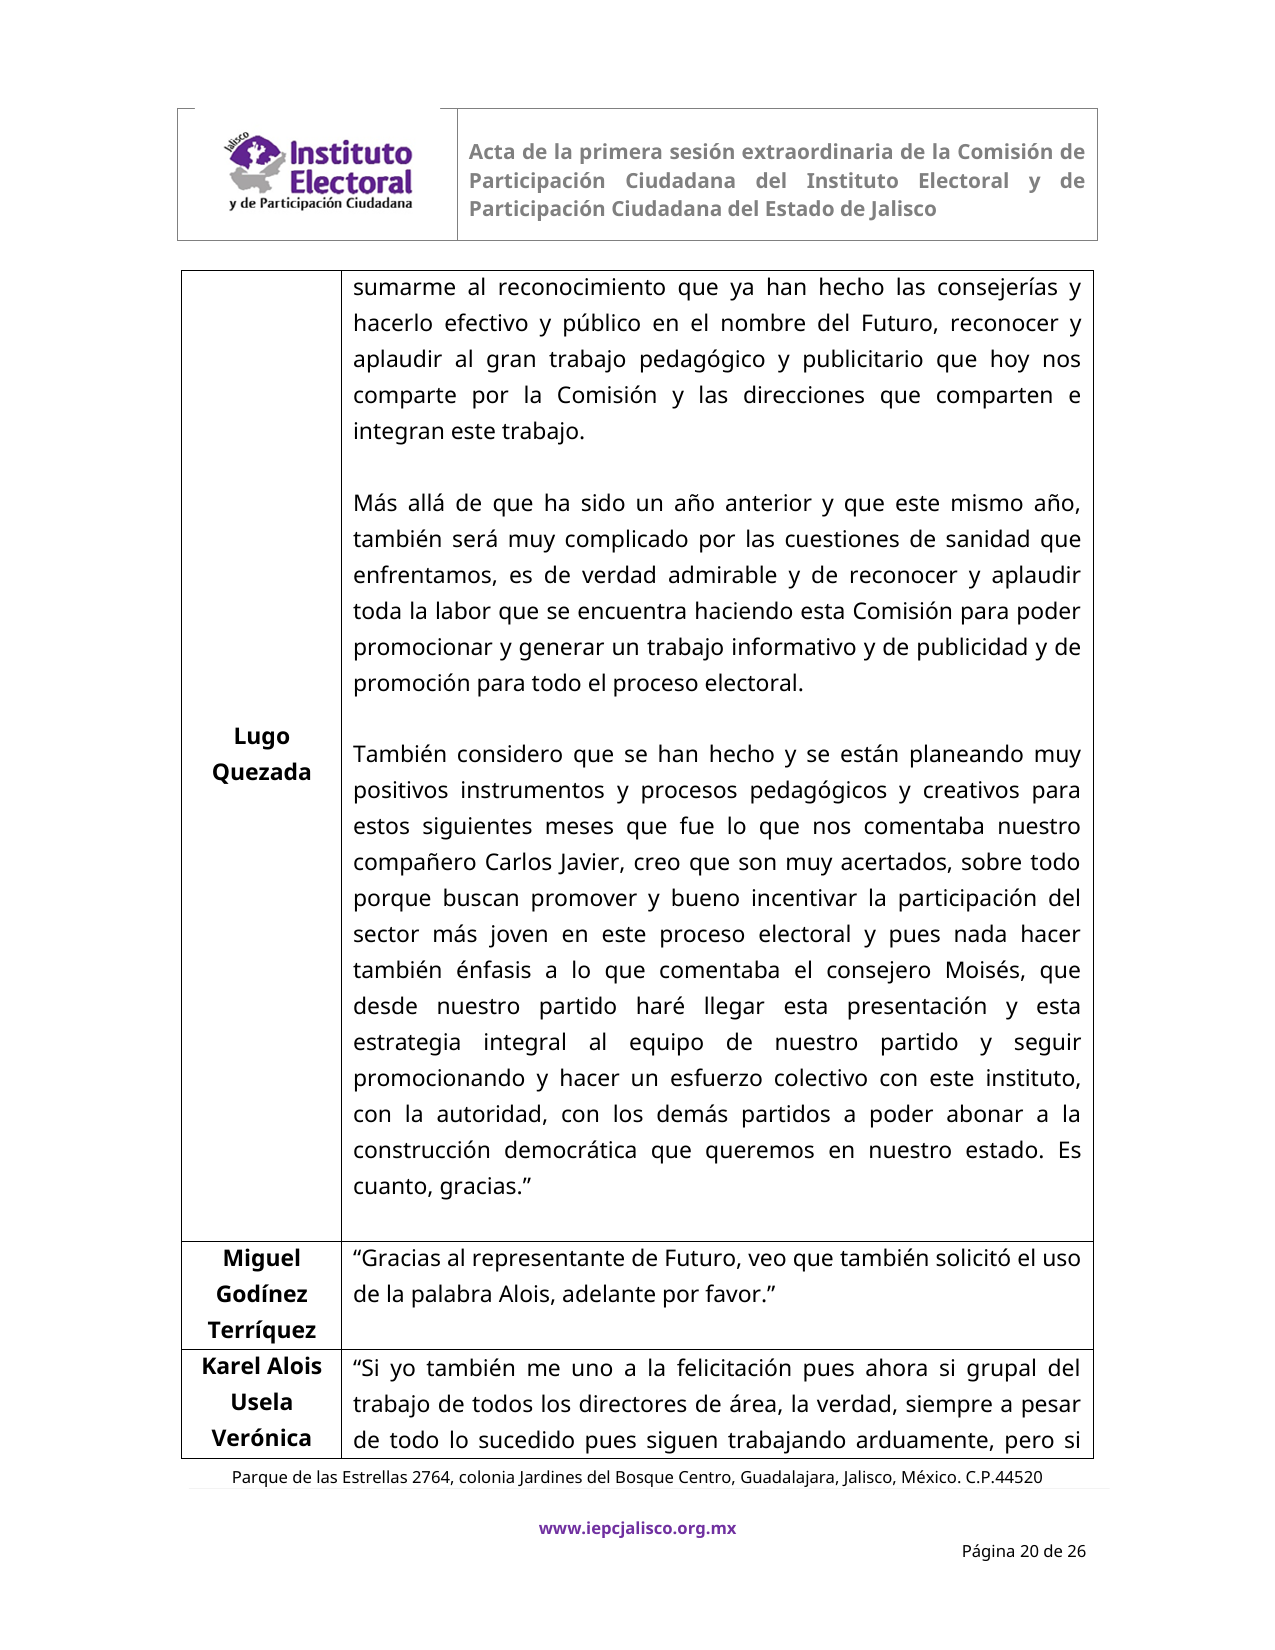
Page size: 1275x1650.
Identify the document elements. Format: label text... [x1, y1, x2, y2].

table_cell Karel Alois Usela Verónica [182, 1350, 341, 1458]
table_cell “Gracias al representante de Futuro, veo que también solicitó el uso de la palabra Alois, adelante por favor.” [342, 1242, 1093, 1349]
table_cell Enrique Lugo Quezada [182, 271, 341, 1241]
table_cell Miguel Godínez Terríquez [182, 1242, 341, 1349]
picture [194, 108, 441, 233]
